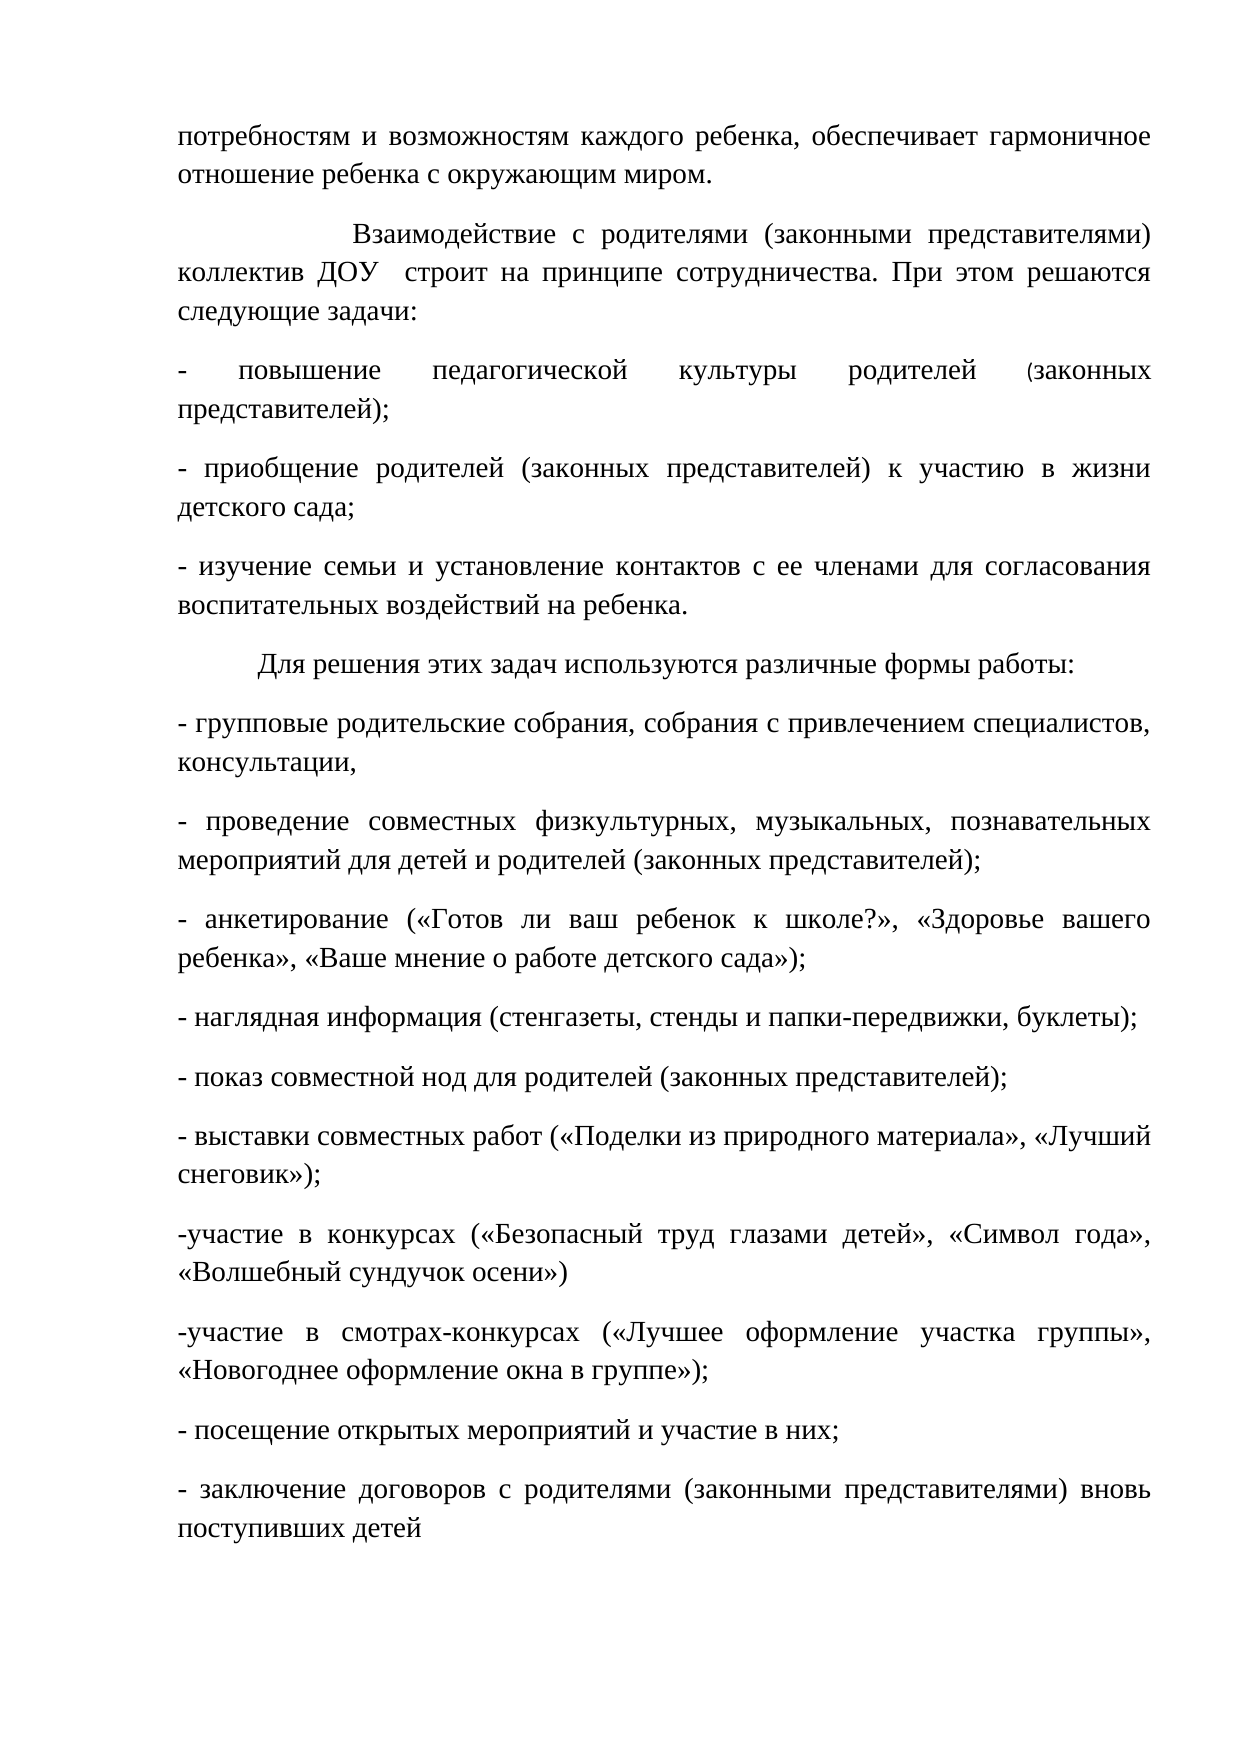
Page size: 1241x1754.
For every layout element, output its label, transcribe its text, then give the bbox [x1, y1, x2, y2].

text - посещение открытых мероприятий и участие в них; [177, 1412, 1152, 1445]
text - заключение договоров с родителями (законными представителями) вновь поступивших детей [177, 1471, 1152, 1543]
text - групповые родительские собрания, собрания с привлечением специалистов, консультации, [177, 706, 1152, 778]
text - проведение совместных физкультурных, музыкальных, познавательных мероприятий для детей и родителей (законных представителей); [177, 803, 1152, 876]
text - изучение семьи и установление контактов с ее членами для согласования воспитательных воздействий на ребенка. [177, 548, 1152, 620]
text Для решения этих задач используются различные формы работы: [177, 646, 1152, 680]
text - приобщение родителей (законных представителей) к участию в жизни детского сада; [177, 450, 1152, 522]
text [177, 118, 1152, 190]
text -участие в смотрах-конкурсах («Лучшее оформление участка группы», «Новогоднее оформление окна в группе»); [177, 1314, 1152, 1386]
text Взаимодействие с родителями (законными представителями) коллектив ДОУ строит на принципе сотрудничества. При этом решаются следующие задачи: [177, 216, 1152, 327]
text - выставки совместных работ («Поделки из природного материала», «Лучший снеговик»); [177, 1118, 1152, 1190]
text -участие в конкурсах («Безопасный труд глазами детей», «Символ года», «Волшебный сундучок осени») [177, 1216, 1152, 1288]
text - показ совместной нод для родителей (законных представителей); [177, 1059, 1152, 1092]
text - повышение педагогической культуры родителей (законных представителей); [177, 352, 1152, 424]
text - анкетирование («Готов ли ваш ребенок к школе?», «Здоровье вашего ребенка», «Ваше мнение о работе детского сада»); [177, 901, 1152, 973]
text - наглядная информация (стенгазеты, стенды и папки-передвижки, буклеты); [177, 999, 1152, 1033]
